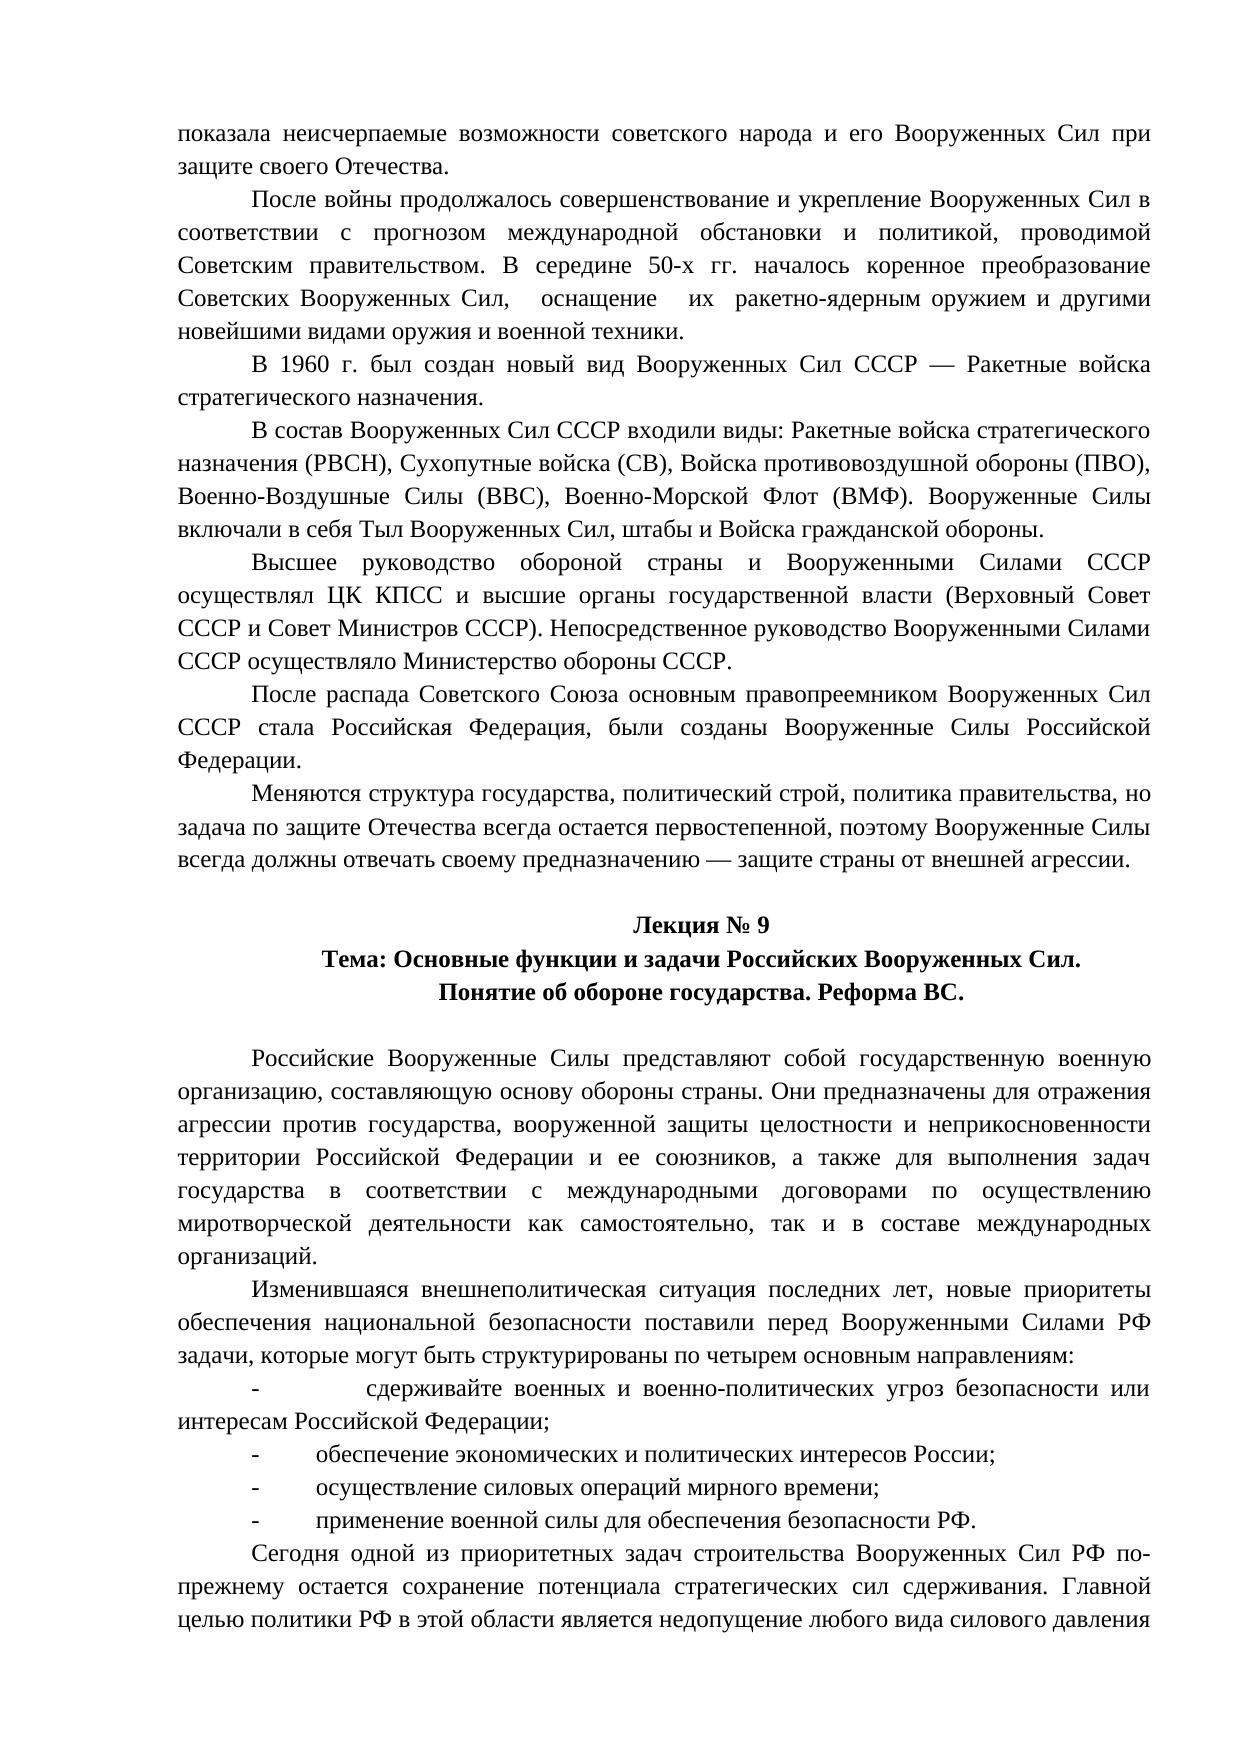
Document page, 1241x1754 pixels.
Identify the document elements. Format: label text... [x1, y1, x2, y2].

text В 1960 г. был создан новый вид Вооруженных Сил СССР — Ракетные войска стратегического назначения. [177, 349, 1152, 411]
text Понятие об обороне государства. Реформа ВС. [177, 977, 1152, 1005]
text Лекция № 9 [177, 911, 1152, 939]
text В состав Вооруженных Сил СССР входили виды: Ракетные войска стратегического назначения (РВСН), Сухопутные войска (СВ), Войска противовоздушной обороны (ПВО), Военно-Воздушные Силы (ВВС), Военно-Морской Флот (ВМФ). Вооруженные Силы включали в себя Тыл Вооруженных Сил, штабы и Войска гражданской обороны. [177, 415, 1152, 543]
text Изменившаяся внешнеполитическая ситуация последних лет, новые приоритеты обеспечения национальной безопасности поставили перед Вооруженными Силами РФ задачи, которые могут быть структурированы по четырем основным направлениям: [177, 1274, 1152, 1369]
text После распада Советского Союза основным правопреемником Вооруженных Сил СССР стала Российская Федерация, были созданы Вооруженные Силы Российской Федерации. [177, 679, 1152, 774]
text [177, 118, 1152, 180]
text Тема: Основные функции и задачи Российских Вооруженных Сил. [177, 944, 1152, 972]
text - осуществление силовых операций мирного времени; [177, 1472, 1152, 1501]
text Высшее руководство обороной страны и Вооруженными Силами СССР осуществлял ЦК КПСС и высшие органы государственной власти (Верховный Совет СССР и Совет Министров СССР). Непосредственное руководство Вооруженными Силами СССР осуществляло Министерство обороны СССР. [177, 547, 1152, 675]
text Российские Вооруженные Силы представляют собой государственную военную организацию, составляющую основу обороны страны. Они предназначены для отражения агрессии против государства, вооруженной защиты целостности и неприкосновенности территории Российской Федерации и ее союзников, а также для выполнения задач государства в соответствии с международными договорами по осуществлению миротворческой деятельности как самостоятельно, так и в составе международных организаций. [177, 1043, 1152, 1269]
text После войны продолжалось совершенствование и укрепление Вооруженных Сил в соответствии с прогнозом международной обстановки и политикой, проводимой Советским правительством. В середине 50-х гг. началось коренное преобразование Советских Вооруженных Сил, оснащение их ракетно-ядерным оружием и другими новейшими видами оружия и военной техники. [177, 184, 1152, 345]
text Меняются структура государства, политический строй, политика правительства, но задача по защите Отечества всегда остается первостепенной, поэтому Вооруженные Силы всегда должны отвечать своему предназначению — защите страны от внешней агрессии. [177, 778, 1152, 873]
text - сдерживайте военных и военно-политических угроз безопасности или интересам Российской Федерации; [177, 1373, 1152, 1435]
text - применение военной силы для обеспечения безопасности РФ. [177, 1505, 1152, 1534]
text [177, 1538, 1152, 1633]
text - обеспечение экономических и политических интересов России; [177, 1439, 1152, 1468]
